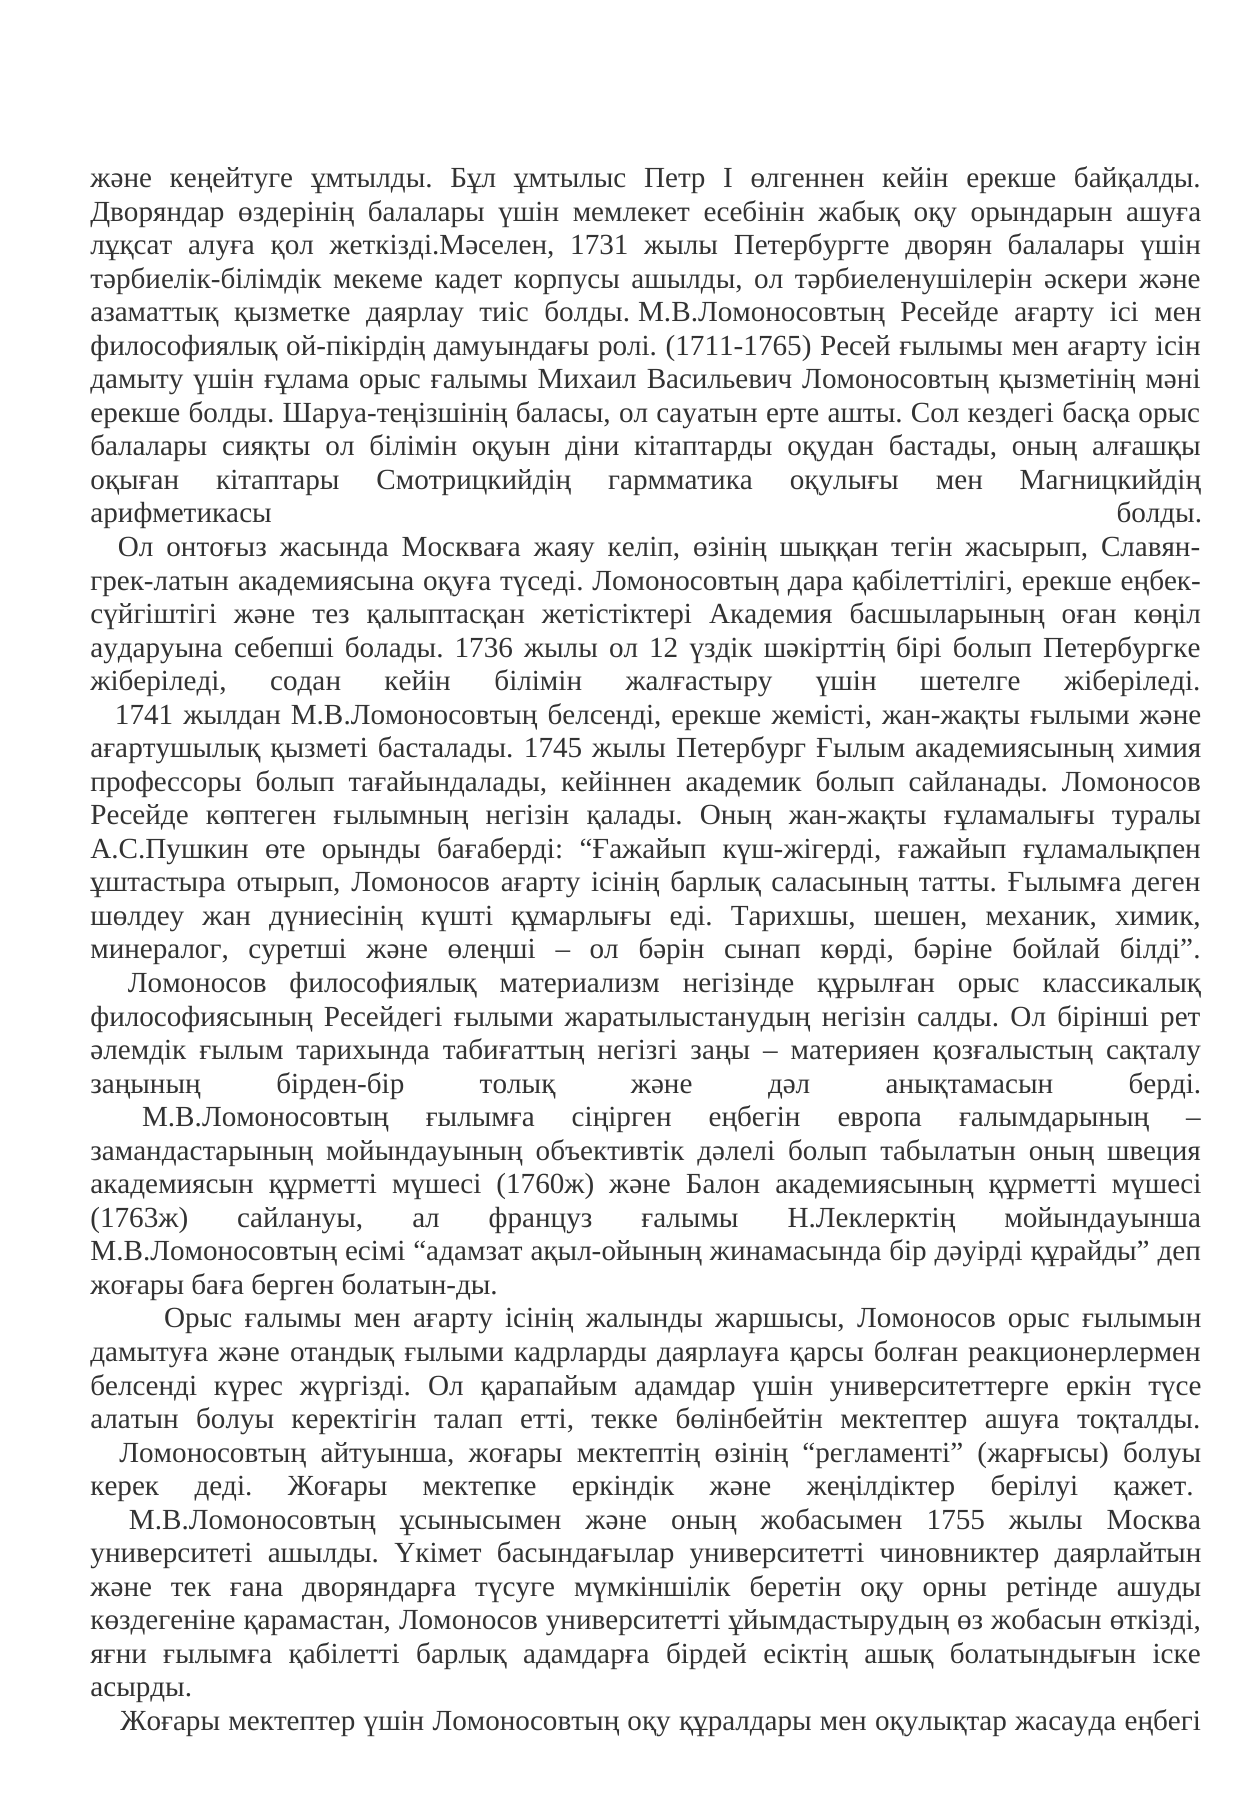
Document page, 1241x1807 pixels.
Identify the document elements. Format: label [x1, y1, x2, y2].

text [90, 160, 1202, 1301]
text [90, 1301, 1202, 1737]
